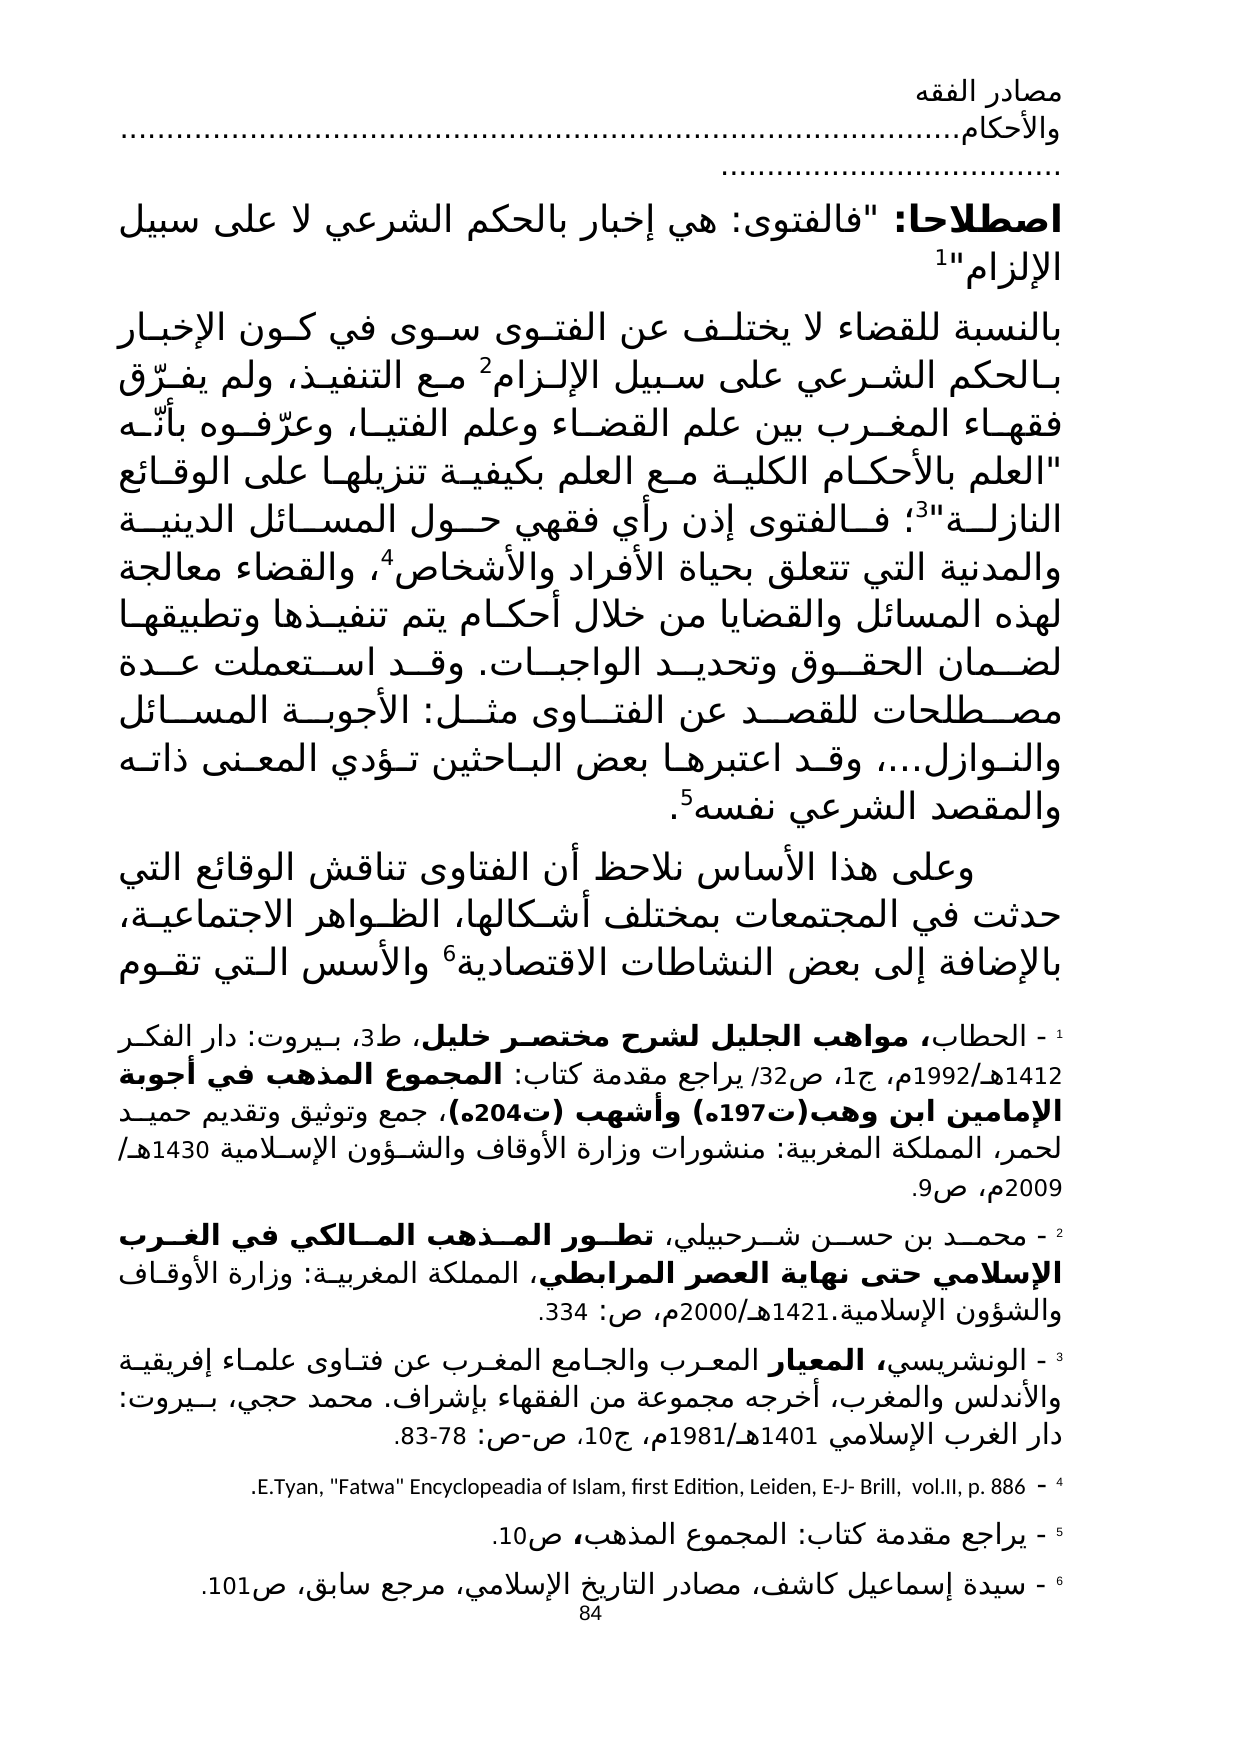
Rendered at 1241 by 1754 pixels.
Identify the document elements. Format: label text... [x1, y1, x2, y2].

text وعلى هذا الأساس نلاحظ أن الفتاوى تناقش الوقائع التي حدثت في المجتمعات بمختلف أشكالها، الظواهر الاجتماعية، بالإضافة إلى بعض النشاطات الاقتصادية والأسس التي تقوم عليها والنظم المتبعة بها، والأهم من هذا نجد الكثير من القضايا والمسائل السياسية والعسكرية محل نقاش وتأصيل من طرف الفقهاء، خاصة بعد ظهور الفرق والأحزاب والصراعات حول الخلافة وأحقيتها وهذا الأمر الأخير انفصل في الغالب تحت باب خاص يعرف بالسياسة الشرعية سوف يناقش بشكل خاص. [118, 845, 1063, 985]
text اصطلاحا: "فالفتوى: هي إخبار بالحكم الشرعي لا على سبيل الإلزام" [118, 197, 1063, 289]
text بالنسبة للقضاء لا يختلف عن الفتوى سوى في كون الإخبار بالحكم الشرعي على سبيل الإلزام مع التنفيذ، ولم يفرّق فقهاء المغرب بين علم القضاء وعلم الفتيا، وعرّفوه بأنّه "العلم بالأحكام الكلية مع العلم بكيفية تنزيلها على الوقائع النازلة"؛ فالفتوى إذن رأي فقهي حول المسائل الدينية والمدنية التي تتعلق بحياة الأفراد والأشخاص، والقضاء معالجة لهذه المسائل والقضايا من خلال أحكام يتم تنفيذها وتطبيقها لضمان الحقوق وتحديد الواجبات. وقد استعملت عدة مصطلحات للقصد عن الفتاوى مثل: الأجوبة المسائل والنوازل...، وقد اعتبرها بعض الباحثين تؤدي المعنى ذاته والمقصد الشرعي نفسه. [118, 306, 1063, 828]
